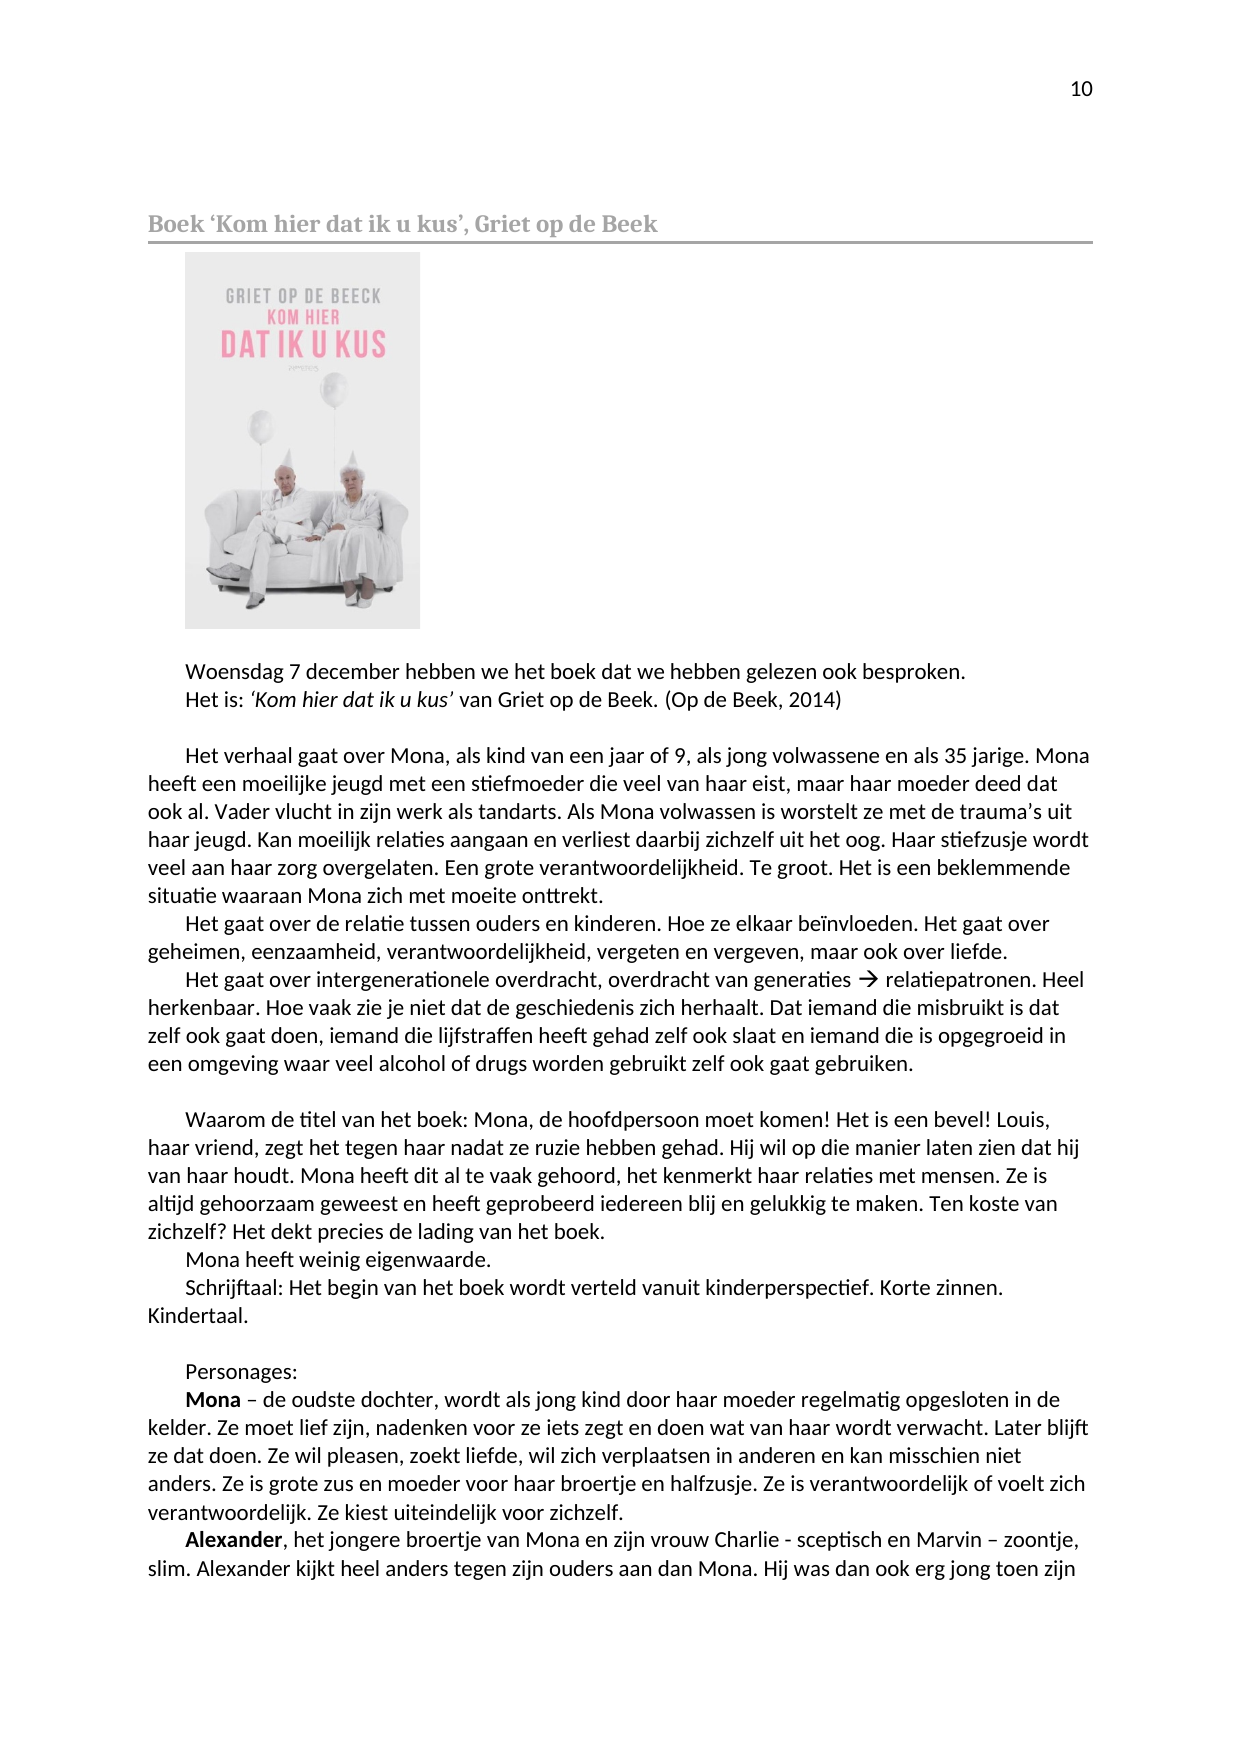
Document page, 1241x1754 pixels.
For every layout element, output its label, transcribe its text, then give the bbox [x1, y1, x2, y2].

text Het is: ‘Kom hier dat ik u kus’ van Griet op de Beek. [148, 685, 1093, 713]
text Het gaat over de relatie tussen ouders en kinderen. Hoe ze elkaar beïnvloeden. Het gaat over geheimen, eenzaamheid, verantwoordelijkheid, vergeten en vergeven, maar ook over liefde. [148, 909, 1093, 965]
text Woensdag 7 december hebben we het boek dat we hebben gelezen ook besproken. [148, 657, 1093, 685]
text Waarom de titel van het boek: Mona, de hoofdpersoon moet komen! Het is een bevel! Louis, haar vriend, zegt het tegen haar nadat ze ruzie hebben gehad. Hij wil op die manier laten zien dat hij van haar houdt. Mona heeft dit al te vaak gehoord, het kenmerkt haar relaties met mensen. Ze is altijd gehoorzaam geweest en heeft geprobeerd iedereen blij en gelukkig te maken. Ten koste van zichzelf? Het dekt precies de lading van het boek. [148, 1105, 1093, 1245]
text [148, 1526, 1093, 1582]
text Het verhaal gaat over Mona, als kind van een jaar of 9, als jong volwassene en als 35 jarige. Mona heeft een moeilijke jeugd met een stiefmoeder die veel van haar eist, maar haar moeder deed dat ook al. Vader vlucht in zijn werk als tandarts. Als Mona volwassen is worstelt ze met de trauma’s uit haar jeugd. Kan moeilijk relaties aangaan en verliest daarbij zichzelf uit het oog. Haar stiefzusje wordt veel aan haar zorg overgelaten. Een grote verantwoordelijkheid. Te groot. Het is een beklemmende situatie waaraan Mona zich met moeite onttrekt. [148, 741, 1093, 909]
text Het gaat over intergenerationele overdracht, overdracht van generaties relatiepatronen. Heel herkenbaar. Hoe vaak zie je niet dat de geschiedenis zich herhaalt. Dat iemand die misbruikt is dat zelf ook gaat doen, iemand die lijfstraffen heeft gehad zelf ook slaat en iemand die is opgegroeid in een omgeving waar veel alcohol of drugs worden gebruikt zelf ook gaat gebruiken. [148, 965, 1093, 1077]
text Mona – de oudste dochter, wordt als jong kind door haar moeder regelmatig opgesloten in de kelder. Ze moet lief zijn, nadenken voor ze iets zegt en doen wat van haar wordt verwacht. Later blijft ze dat doen. Ze wil pleasen, zoekt liefde, wil zich verplaatsen in anderen en kan misschien niet anders. Ze is grote zus en moeder voor haar broertje en halfzusje. Ze is verantwoordelijk of voelt zich verantwoordelijk. Ze kiest uiteindelijk voor zichzelf. [148, 1386, 1093, 1526]
text Schrijftaal: Het begin van het boek wordt verteld vanuit kinderperspectief. Korte zinnen. Kindertaal. [148, 1273, 1093, 1329]
text Mona heeft weinig eigenwaarde. [148, 1245, 1093, 1273]
text Personages: [148, 1357, 1093, 1386]
subtitle Boek ‘Kom hier dat ik u kus’, Griet op de Beek [148, 210, 1093, 241]
picture [185, 252, 421, 629]
